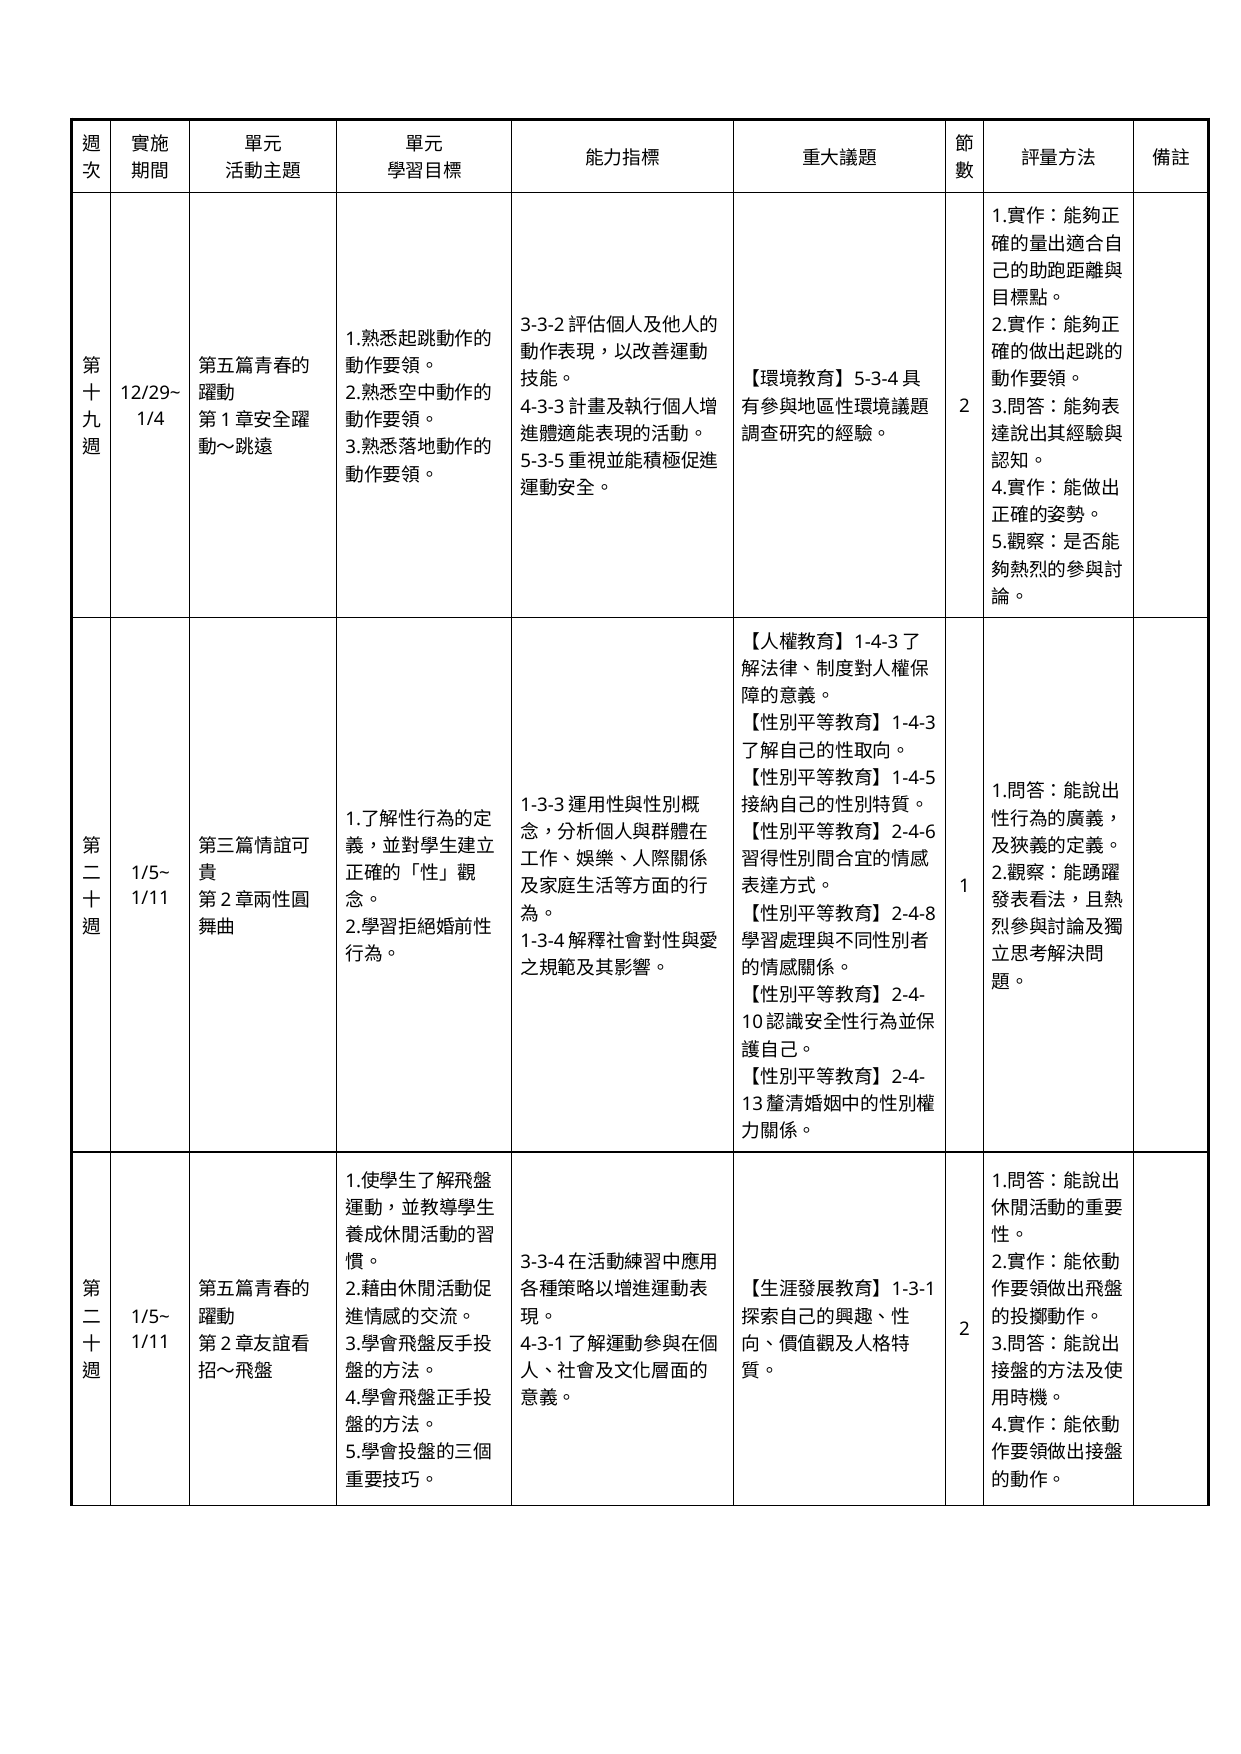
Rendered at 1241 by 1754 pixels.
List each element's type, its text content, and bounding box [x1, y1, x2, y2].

table_cell 1.問答：能說出休閒活動的重要性。 2.實作：能依動作要領做出飛盤的投擲動作。 3.問答：能說出接盤的方法及使用時機。 4.實作：能依動作要領做出接盤的動作。 [984, 1153, 1133, 1504]
table_cell 【環境教育】5-3-4具有參與地區性環境議題調查研究的經驗。 [734, 193, 945, 617]
table_cell 第二十週 [73, 618, 110, 1151]
table_header 評量方法 [984, 121, 1133, 192]
table_header 備註 [1134, 121, 1207, 192]
table_cell 1/5~ 1/11 [111, 1153, 189, 1504]
table_cell [1134, 1153, 1207, 1504]
table_header 單元 學習目標 [337, 121, 511, 192]
table_header 重大議題 [734, 121, 945, 192]
table_cell 1.熟悉起跳動作的動作要領。 2.熟悉空中動作的動作要領。 3.熟悉落地動作的動作要領。 [337, 193, 511, 617]
table_cell 1-3-3運用性與性別概念，分析個人與群體在工作、娛樂、人際關係及家庭生活等方面的行為。 1-3-4解釋社會對性與愛之規範及其影響。 [512, 618, 733, 1151]
table_cell 第五篇青春的躍動 第1章安全躍動～跳遠 [190, 193, 336, 617]
table_cell 3-3-4在活動練習中應用各種策略以增進運動表現。 4-3-1了解運動參與在個人、社會及文化層面的意義。 [512, 1153, 733, 1504]
table_cell 第五篇青春的躍動 第2章友誼看招～飛盤 [190, 1153, 336, 1504]
table_cell 2 [946, 193, 983, 617]
table_cell 12/29~1/4 [111, 193, 189, 617]
table_cell 1/5~ 1/11 [111, 618, 189, 1151]
table_cell 1.問答：能說出性行為的廣義，及狹義的定義。 2.觀察：能踴躍發表看法，且熱烈參與討論及獨立思考解決問題。 [984, 618, 1133, 1151]
table_header 週次 [73, 121, 110, 192]
table_cell 【生涯發展教育】1-3-1探索自己的興趣、性向、價值觀及人格特質。 [734, 1153, 945, 1504]
table_header 單元 活動主題 [190, 121, 336, 192]
table_cell [1134, 193, 1207, 617]
table_cell 第二十週 [73, 1153, 110, 1504]
table_cell 1.實作：能夠正確的量出適合自己的助跑距離與目標點。 2.實作：能夠正確的做出起跳的動作要領。 3.問答：能夠表達說出其經驗與認知。 4.實作：能做出正確的姿勢。 5.觀察：是否能夠熱烈的參與討論。 [984, 193, 1133, 617]
table_cell [1134, 618, 1207, 1151]
table_cell 1 [946, 618, 983, 1151]
table_cell 第十九週 [73, 193, 110, 617]
table_header 節數 [946, 121, 983, 192]
table_cell 3-3-2評估個人及他人的動作表現，以改善運動技能。 4-3-3計畫及執行個人增進體適能表現的活動。 5-3-5重視並能積極促進運動安全。 [512, 193, 733, 617]
table_cell 1.使學生了解飛盤運動，並教導學生養成休閒活動的習慣。 2.藉由休閒活動促進情感的交流。 3.學會飛盤反手投盤的方法。 4.學會飛盤正手投盤的方法。 5.學會投盤的三個重要技巧。 [337, 1153, 511, 1504]
table_cell 第三篇情誼可貴 第2章兩性圓舞曲 [190, 618, 336, 1151]
table_cell 2 [946, 1153, 983, 1504]
table_header 能力指標 [512, 121, 733, 192]
table_cell 1.了解性行為的定義，並對學生建立正確的「性」觀念。 2.學習拒絕婚前性行為。 [337, 618, 511, 1151]
table_cell 【人權教育】1-4-3了解法律、制度對人權保障的意義。 【性別平等教育】1-4-3了解自己的性取向。 【性別平等教育】1-4-5接納自己的性別特質。 【性別平等教育】2-4-6習得性別間合宜的情感表達方式。 【性別平等教育】2-4-8學習處理與不同性別者的情感關係。 【性別平等教育】2-4-10認識安全性行為並保護自己。 【性別平等教育】2-4-13釐清婚姻中的性別權力關係。 [734, 618, 945, 1151]
table_header 實施 期間 [111, 121, 189, 192]
